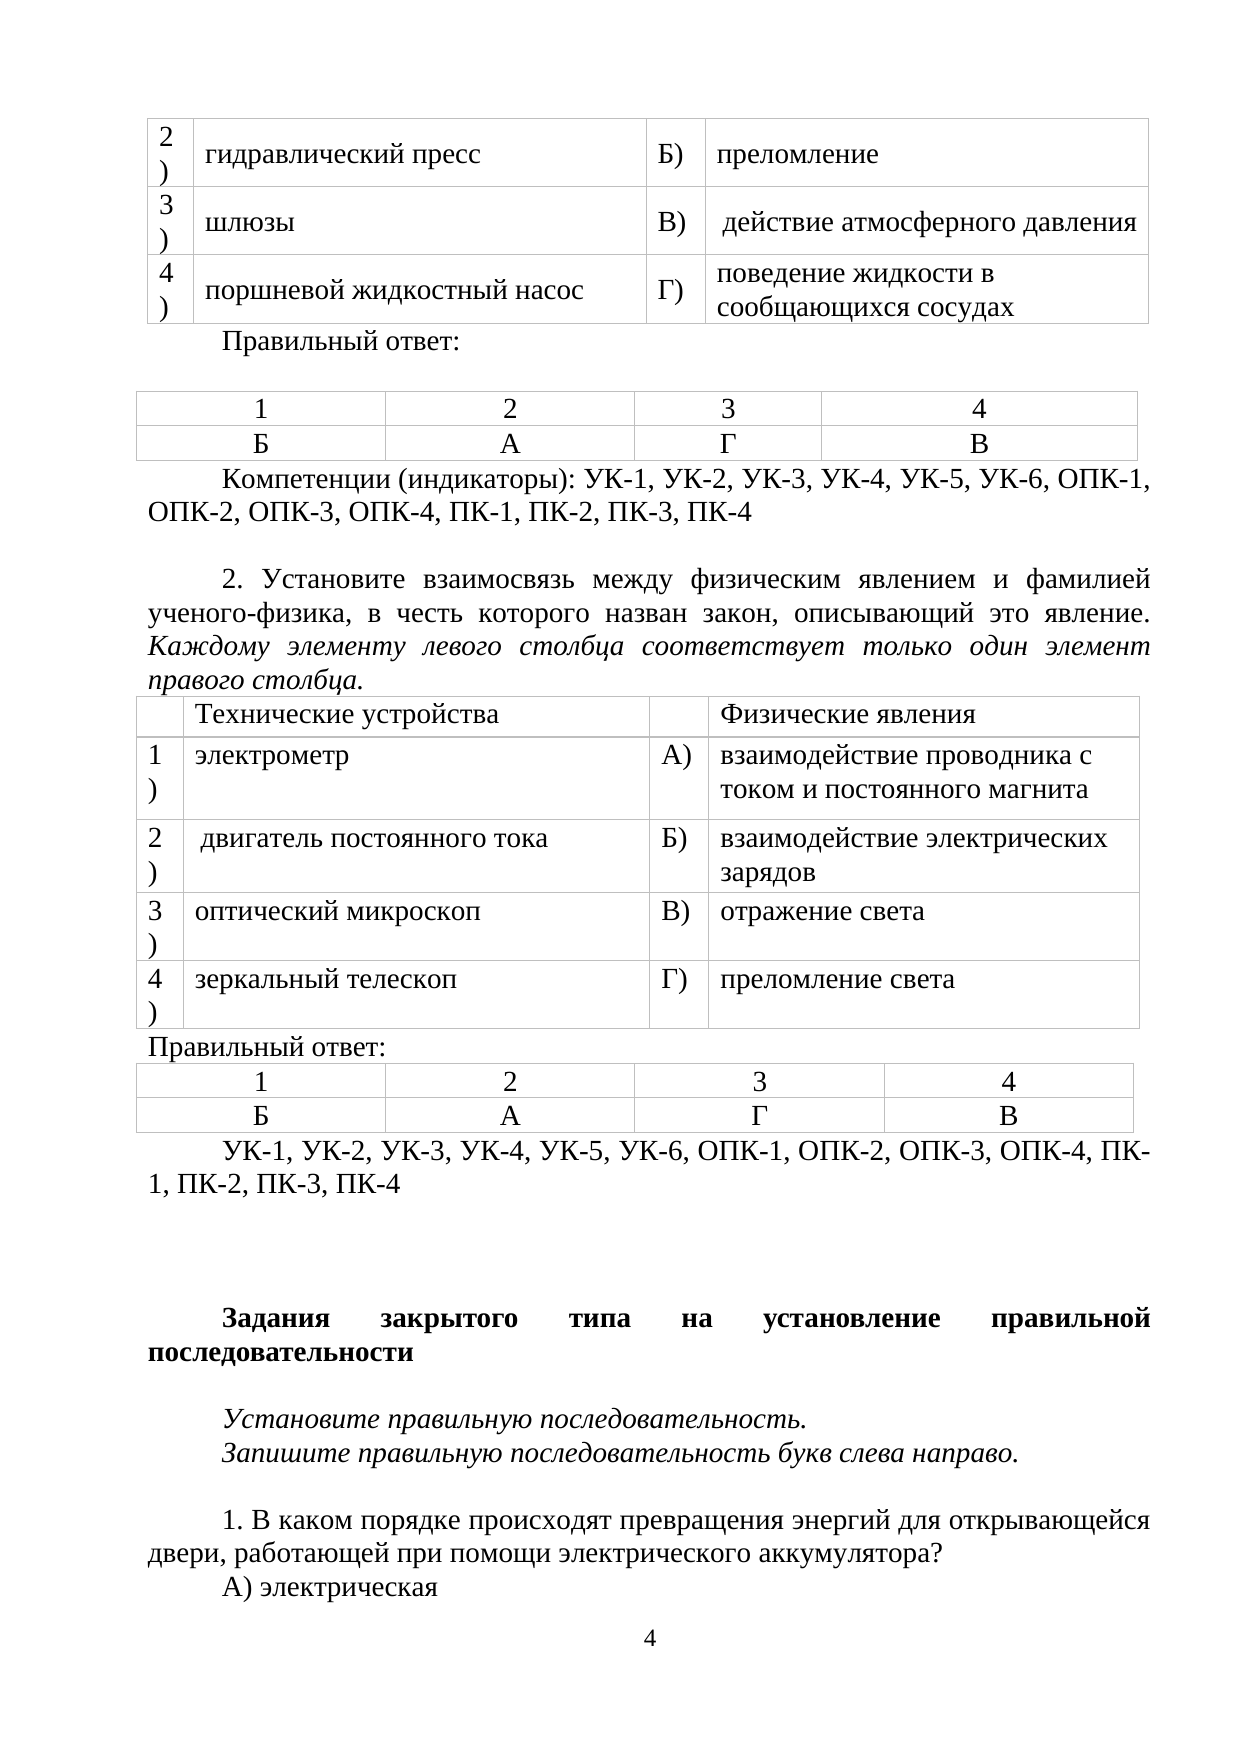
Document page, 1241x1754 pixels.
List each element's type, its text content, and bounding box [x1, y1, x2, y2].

table_cell Б [137, 426, 385, 460]
text Запишите правильную последовательность букв слева направо. [222, 1435, 1152, 1468]
table_header 4 [822, 392, 1137, 425]
table_header [137, 697, 183, 736]
table_cell 3) [148, 187, 193, 254]
table_cell 2) [137, 820, 183, 892]
table_header [650, 697, 708, 736]
table_cell действие атмосферного давления [706, 187, 1148, 254]
table_cell электрометр [184, 738, 649, 819]
table_cell зеркальный телескоп [184, 961, 649, 1028]
table_cell взаимодействие проводника с током и постоянного магнита [709, 738, 1139, 819]
table_cell Г) [650, 961, 708, 1028]
text 1. В каком порядке происходят превращения энергий для открывающейся двери, работающей при помощи электрического аккумулятора? [148, 1502, 1152, 1569]
text Правильный ответ: [148, 1029, 1152, 1063]
table_cell В [885, 1098, 1133, 1132]
table_cell 4) [148, 255, 193, 322]
text Задания закрытого типа на установление правильной последовательности [148, 1301, 1152, 1368]
table_cell В [822, 426, 1137, 460]
table_cell взаимодействие электрических зарядов [709, 820, 1139, 892]
table_cell гидравлический пресс [194, 119, 646, 186]
table_header Технические устройства [184, 697, 649, 736]
table_cell поведение жидкости в сообщающихся сосудах [706, 255, 1148, 322]
table_cell А) [650, 738, 708, 819]
table_header 1 [137, 392, 385, 425]
table_cell В) [647, 187, 705, 254]
text Правильный ответ: [148, 323, 1152, 357]
table_cell 1) [137, 738, 183, 819]
table_cell двигатель постоянного тока [184, 820, 649, 892]
table_header 1 [137, 1064, 385, 1097]
table_header 2 [386, 1064, 634, 1097]
table_header Физические явления [709, 697, 1139, 736]
text Компетенции (индикаторы): УК-1, УК-2, УК-3, УК-4, УК-5, УК-6, ОПК-1, ОПК-2, ОПК-3, ОПК-4, ПК-1, ПК-2, ПК-3, ПК-4 [148, 461, 1152, 528]
table_cell Г) [647, 255, 705, 322]
table_cell Г [635, 1098, 884, 1132]
table_cell отражение света [709, 893, 1139, 960]
table_header 3 [635, 1064, 884, 1097]
text Установите правильную последовательность. [222, 1401, 1152, 1435]
table_cell 4) [137, 961, 183, 1028]
table_cell А [386, 426, 634, 460]
table_header 3 [635, 392, 821, 425]
text А) электрическая [148, 1569, 1152, 1602]
table_cell шлюзы [194, 187, 646, 254]
table_header 4 [885, 1064, 1133, 1097]
table_cell оптический микроскоп [184, 893, 649, 960]
text УК-1, УК-2, УК-3, УК-4, УК-5, УК-6, ОПК-1, ОПК-2, ОПК-3, ОПК-4, ПК-1, ПК-2, ПК-3, ПК-4 [148, 1133, 1152, 1200]
table_cell преломление света [709, 961, 1139, 1028]
table_cell преломление [706, 119, 1148, 186]
table_cell Б) [647, 119, 705, 186]
table_cell В) [650, 893, 708, 960]
table_header 2 [386, 392, 634, 425]
table_cell Г [635, 426, 821, 460]
table_cell 2) [148, 119, 193, 186]
table_cell Б) [650, 820, 708, 892]
table_cell А [386, 1098, 634, 1132]
table_cell 3) [137, 893, 183, 960]
text 2. Установите взаимосвязь между физическим явлением и фамилией ученого-физика, в честь которого назван закон, описывающий это явление. Каждому элементу левого столбца соответствует только один элемент правого столбца. [148, 561, 1152, 696]
table_cell Б [137, 1098, 385, 1132]
table_cell поршневой жидкостный насос [194, 255, 646, 322]
